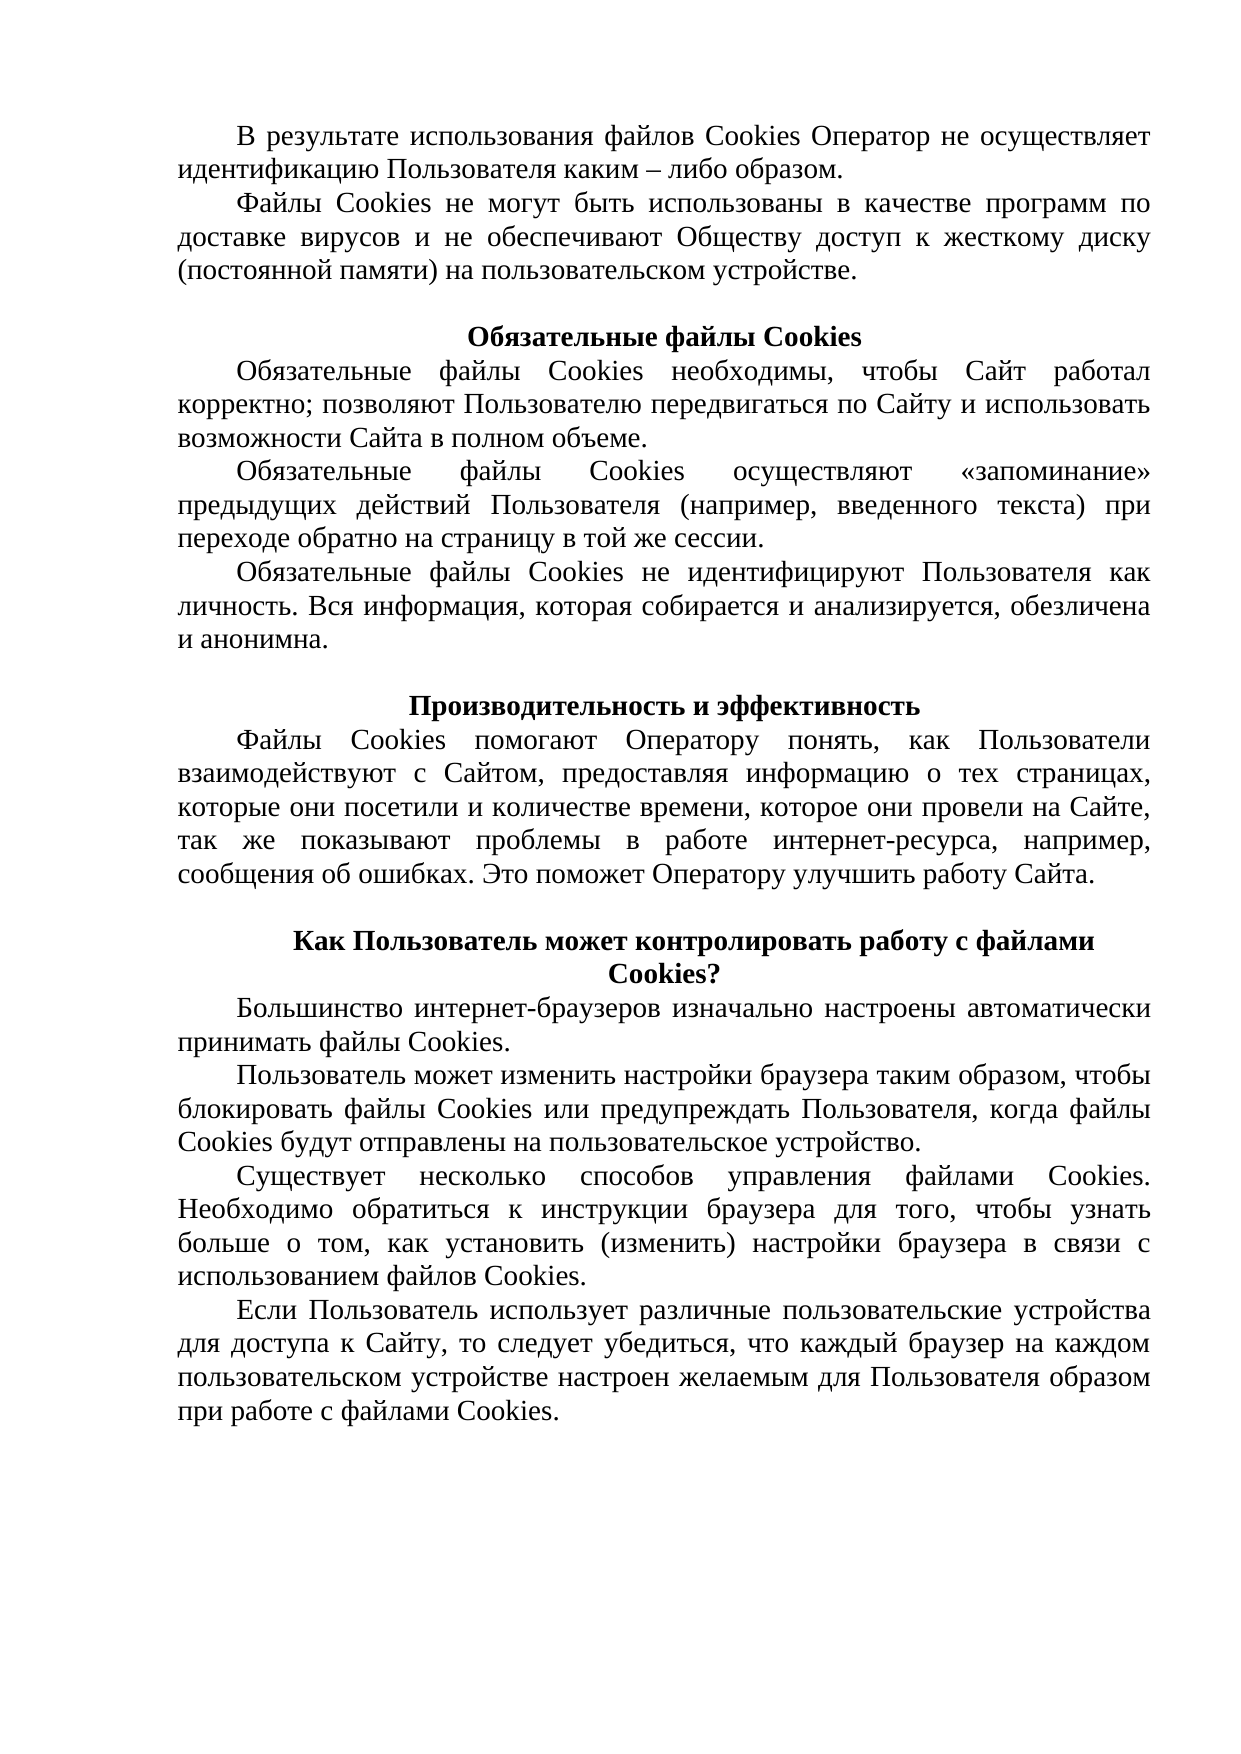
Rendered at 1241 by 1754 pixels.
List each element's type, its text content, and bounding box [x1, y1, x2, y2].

text Пользователь может изменить настройки браузера таким образом, чтобы блокировать файлы Cookies или предупреждать Пользователя, когда файлы Cookies будут отправлены на пользовательское устройство. [177, 1057, 1152, 1158]
text Существует несколько способов управления файлами Cookies. Необходимо обратиться к инструкции браузера для того, чтобы узнать больше о том, как установить (изменить) настройки браузера в связи с использованием файлов Cookies. [177, 1158, 1152, 1292]
text Файлы Cookies помогают Оператору понять, как Пользователи взаимодействуют с Сайтом, предоставляя информацию о тех страницах, которые они посетили и количестве времени, которое они провели на Сайте, так же показывают проблемы в работе интернет-ресурса, например, сообщения об ошибках. Это поможет Оператору улучшить работу Сайта. [177, 722, 1152, 889]
text Если Пользователь использует различные пользовательские устройства для доступа к Сайту, то следует убедиться, что каждый браузер на каждом пользовательском устройстве настроен желаемым для Пользователя образом при работе с файлами Cookies. [177, 1292, 1152, 1426]
text Большинство интернет-браузеров изначально настроены автоматически принимать файлы Cookies. [177, 990, 1152, 1057]
text Обязательные файлы Cookies [177, 319, 1152, 353]
text Производительность и эффективность [177, 688, 1152, 722]
text Файлы Cookies не могут быть использованы в качестве программ по доставке вирусов и не обеспечивают Обществу доступ к жесткому диску (постоянной памяти) на пользовательском устройстве. [177, 185, 1152, 286]
text Обязательные файлы Cookies не идентифицируют Пользователя как личность. Вся информация, которая собирается и анализируется, обезличена и анонимна. [177, 554, 1152, 655]
text Как Пользователь может контролировать работу с файлами Cookies? [177, 923, 1152, 990]
text Обязательные файлы Cookies необходимы, чтобы Сайт работал корректно; позволяют Пользователю передвигаться по Сайту и использовать возможности Сайта в полном объеме. [177, 353, 1152, 453]
text В результате использования файлов Cookies Оператор не осуществляет идентификацию Пользователя каким – либо образом. [177, 118, 1152, 185]
text Обязательные файлы Cookies осуществляют «запоминание» предыдущих действий Пользователя (например, введенного текста) при переходе обратно на страницу в той же сессии. [177, 453, 1152, 554]
